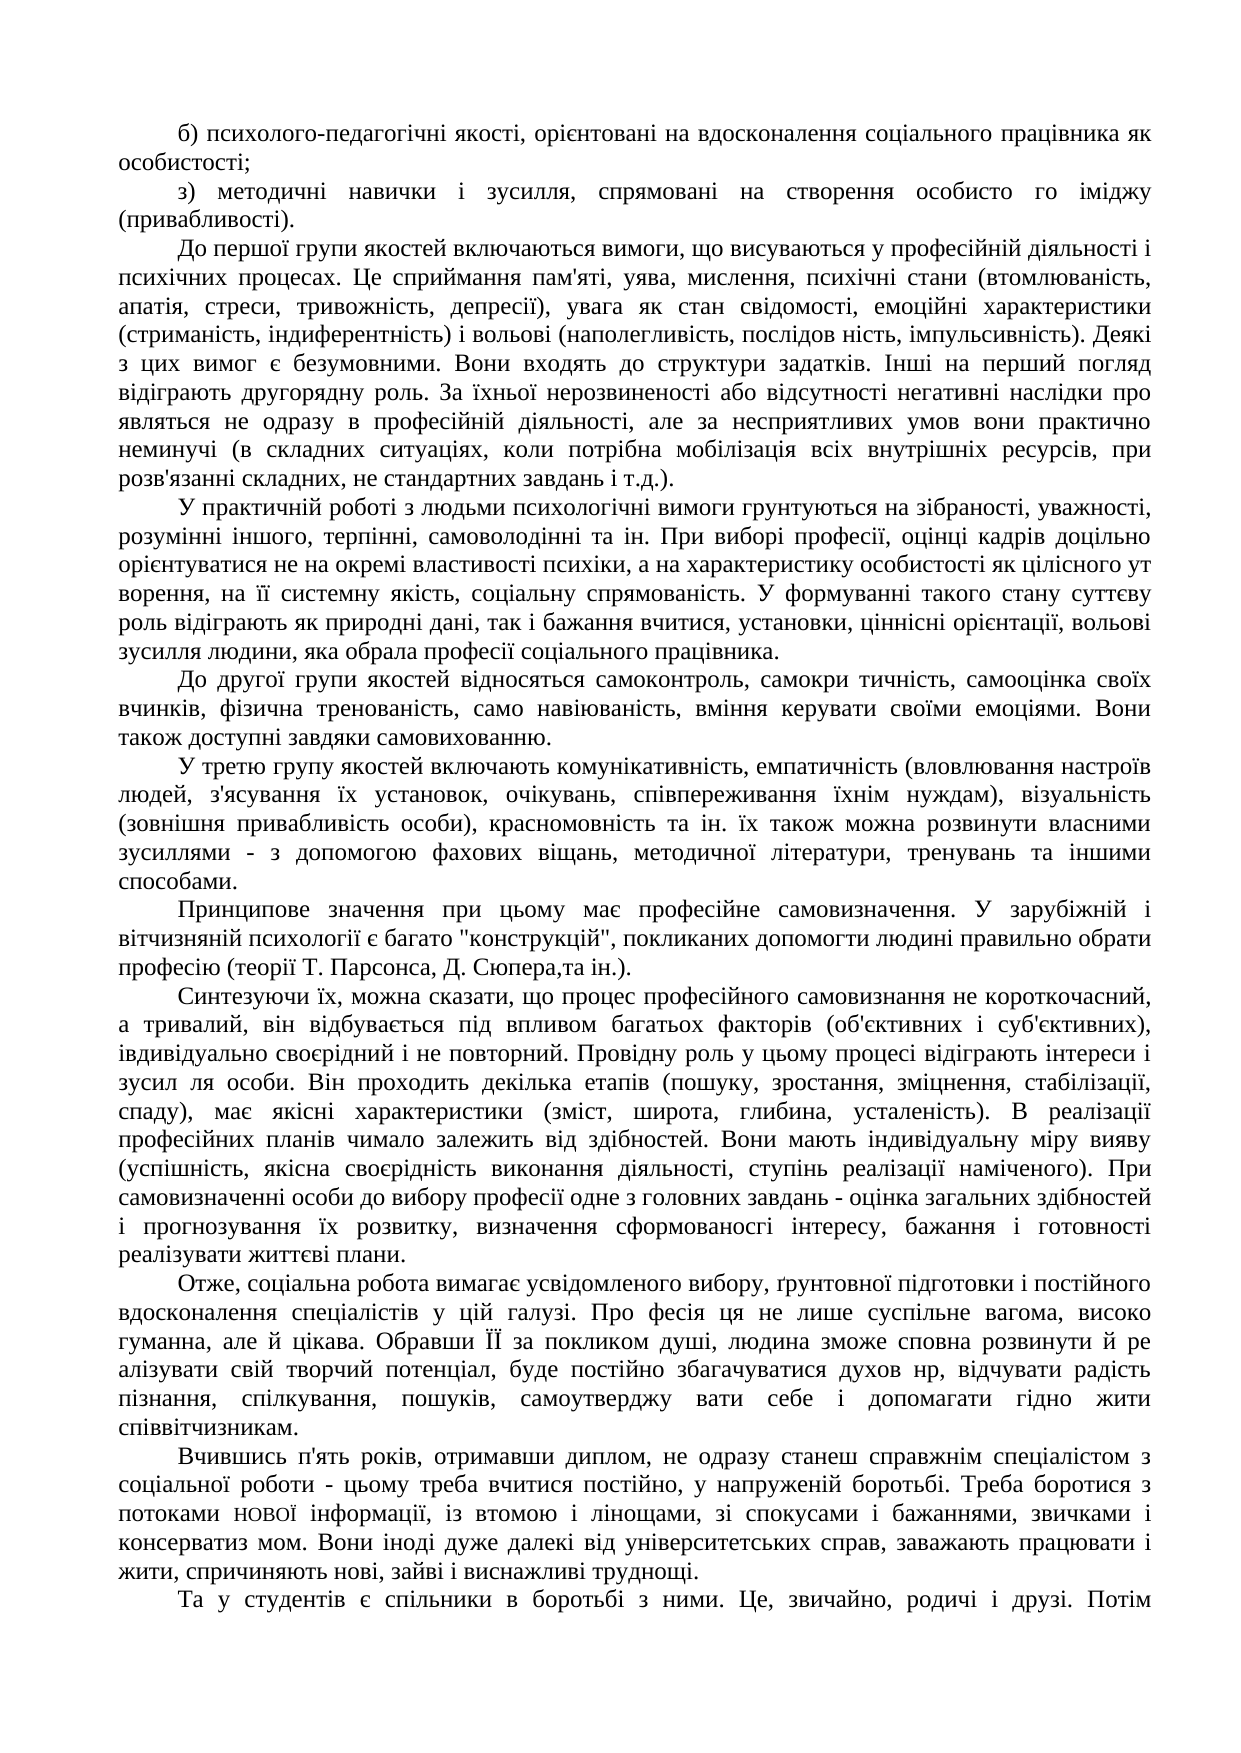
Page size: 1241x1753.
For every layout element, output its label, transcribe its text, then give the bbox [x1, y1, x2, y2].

text б) психолого-педагогічні якості, орієнтовані на вдосконалення соціального працівника як особистості; [118, 118, 1152, 176]
text з) методичні навички і зусилля, спрямовані на створення особисто го іміджу (привабливості). [118, 176, 1152, 233]
text Вчившись п'ять років, отримавши диплом, не одразу станеш справжнім спеціалістом з соціальної роботи - цьому треба вчитися постійно, у напруженій боротьбі. Треба боротися з потоками нової інформації, із втомою і лінощами, зі спокусами і бажаннями, звичками і консерватиз мом. Вони іноді дуже далекі від університетських справ, заважають працювати і жити, спричиняють нові, зайві і виснажливі труднощі. [118, 1441, 1152, 1584]
text Синтезуючи їх, можна сказати, що процес професійного самовизнання не короткочасний, а тривалий, він відбувається під впливом багатьох факторів (об'єктивних і суб'єктивних), івдивідуально своєрідний і не повторний. Провідну роль у цьому процесі відіграють інтереси і зусил ля особи. Він проходить декілька етапів (пошуку, зростання, зміцнення, стабілізації, спаду), має якісні характеристики (зміст, широта, глибина, усталеність). В реалізації професійних планів чимало залежить від здібностей. Вони мають індивідуальну міру вияву (успішність, якісна своєрідність виконання діяльності, ступінь реалізації наміченого). При самовизначенні особи до вибору професії одне з головних завдань - оцінка загальних здібностей і прогнозування їх розвитку, визначення сформованосгі інтересу, бажання і готовності реалізувати життєві плани. [118, 981, 1152, 1268]
text Отже, соціальна робота вимагає усвідомленого вибору, ґрунтовної підготовки і постійного вдосконалення спеціалістів у цій галузі. Про фесія ця не лише суспільне вагома, високо гуманна, але й цікава. Обравши ЇЇ за покликом душі, людина зможе сповна розвинути й ре алізувати свій творчий потенціал, буде постійно збагачуватися духов нр, відчувати радість пізнання, спілкування, пошуків, самоутверджу вати себе і допомагати гідно жити співвітчизникам. [118, 1268, 1152, 1441]
text У практичній роботі з людьми психологічні вимоги грунтуються на зібраності, уважності, розумінні іншого, терпінні, самоволодінні та ін. При виборі професії, оцінці кадрів доцільно орієнтуватися не на окремі властивості психіки, а на характеристику особистості як цілісного ут ворення, на її системну якість, соціальну спрямованість. У формуванні такого стану суттєву роль відіграють як природні дані, так і бажання вчитися, установки, ціннісні орієнтації, вольові зусилля людини, яка обрала професії соціального працівника. [118, 492, 1152, 664]
text У третю групу якостей включають комунікативність, емпатичність (вловлювання настроїв людей, з'ясування їх установок, очікувань, співпереживання їхнім нуждам), візуальність (зовнішня привабливість особи), красномовність та ін. їх також можна розвинути власними зусиллями - з допомогою фахових віщань, методичної літератури, тренувань та іншими способами. [118, 751, 1152, 894]
text Принципове значення при цьому має професійне самовизначення. У зарубіжній і вітчизняній психології є багато "конструкцій", покликаних допомогти людині правильно обрати професію (теорії Т. Парсонса, Д. Сюпера,та ін.). [118, 894, 1152, 981]
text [118, 1584, 1152, 1613]
text До другої групи якостей відносяться самоконтроль, самокри тичність, самооцінка своїх вчинків, фізична тренованість, само навіюваність, вміння керувати своїми емоціями. Вони також доступні завдяки самовихованню. [118, 664, 1152, 751]
text До першої групи якостей включаються вимоги, що висуваються у професійній діяльності і психічних процесах. Це сприймання пам'яті, уява, мислення, психічні стани (втомлюваність, апатія, стреси, тривожність, депресії), увага як стан свідомості, емоційні характеристики (стриманість, індиферентність) і вольові (наполегливість, послідов ність, імпульсивність). Деякі з цих вимог є безумовними. Вони входять до структури задатків. Інші на перший погляд відіграють другорядну роль. За їхньої нерозвиненості або відсутності негативні наслідки про являться не одразу в професійній діяльності, але за несприятливих умов вони практично неминучі (в складних ситуаціях, коли потрібна мобілізація всіх внутрішніх ресурсів, при розв'язанні складних, не стандартних завдань і т.д.). [118, 233, 1152, 492]
